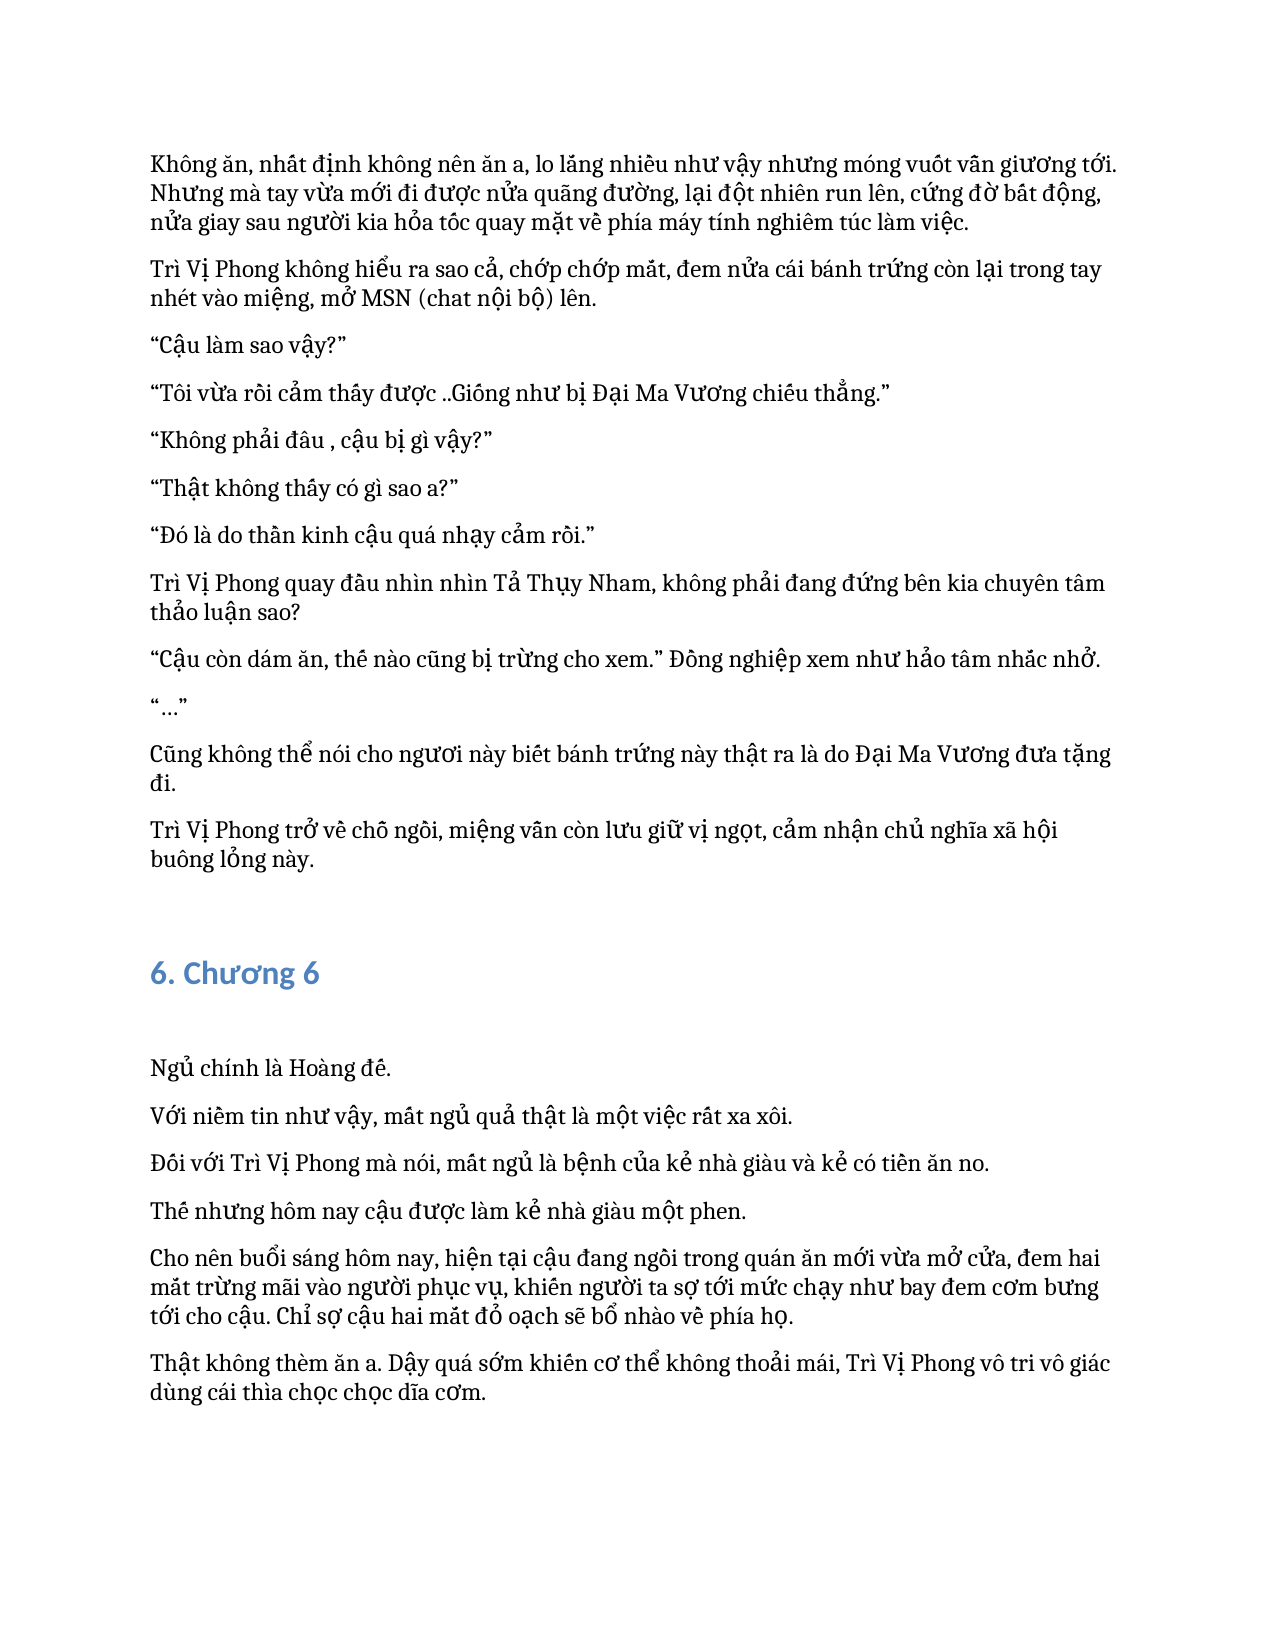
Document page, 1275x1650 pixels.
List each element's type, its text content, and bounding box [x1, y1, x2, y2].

text Không ăn, nhất định không nên ăn a, lo lắng nhiều như vậy nhưng móng vuốt vẫn giương tới. Nhưng mà tay vừa mới đi được nửa quãng đường, lại đột nhiên run lên, cứng đờ bất động, nửa giay sau người kia hỏa tốc quay mặt về phía máy tính nghiêm túc làm việc. [150, 150, 1125, 236]
text Trì Vị Phong quay đầu nhìn nhìn Tả Thụy Nham, không phải đang đứng bên kia chuyên tâm thảo luận sao? [150, 569, 1125, 626]
text Trì Vị Phong trở về chỗ ngồi, miệng vẫn còn lưu giữ vị ngọt, cảm nhận chủ nghĩa xã hội buông lỏng này. [150, 816, 1125, 931]
text “Không phải đâu , cậu bị gì vậy?” [150, 426, 1125, 455]
subtitle 6. Chương 6 [150, 952, 1125, 993]
text “Cậu còn dám ăn, thế nào cũng bị trừng cho xem.” Đồng nghiệp xem như hảo tâm nhắc nhở. [150, 645, 1125, 674]
text Ngủ chính là Hoàng đế. [150, 997, 1125, 1083]
text “…” [150, 692, 1125, 721]
text “Đó là do thần kinh cậu quá nhạy cảm rồi.” [150, 521, 1125, 550]
text Đối với Trì Vị Phong mà nói, mất ngủ là bệnh của kẻ nhà giàu và kẻ có tiền ăn no. [150, 1149, 1125, 1178]
text Với niềm tin như vậy, mất ngủ quả thật là một việc rất xa xôi. [150, 1102, 1125, 1130]
text Thế nhưng hôm nay cậu được làm kẻ nhà giàu một phen. [150, 1197, 1125, 1225]
text Cho nên buổi sáng hôm nay, hiện tại cậu đang ngồi trong quán ăn mới vừa mở cửa, đem hai mắt trừng mãi vào người phục vụ, khiến người ta sợ tới mức chạy như bay đem cơm bưng tới cho cậu. Chỉ sợ cậu hai mắt đỏ oạch sẽ bổ nhào về phía họ. [150, 1244, 1125, 1330]
text Trì Vị Phong không hiểu ra sao cả, chớp chớp mắt, đem nửa cái bánh trứng còn lại trong tay nhét vào miệng, mở MSN (chat nội bộ) lên. [150, 255, 1125, 312]
text Thật không thèm ăn a. Dậy quá sớm khiến cơ thể không thoải mái, Trì Vị Phong vô tri vô giác dùng cái thìa chọc chọc dĩa cơm. [150, 1349, 1125, 1407]
text “Cậu làm sao vậy?” [150, 331, 1125, 360]
text “Tôi vừa rồi cảm thấy được ..Giống như bị Đại Ma Vương chiếu thẳng.” [150, 379, 1125, 407]
text Cũng không thể nói cho ngươi này biết bánh trứng này thật ra là do Đại Ma Vương đưa tặng đi. [150, 740, 1125, 797]
text “Thật không thấy có gì sao a?” [150, 474, 1125, 502]
